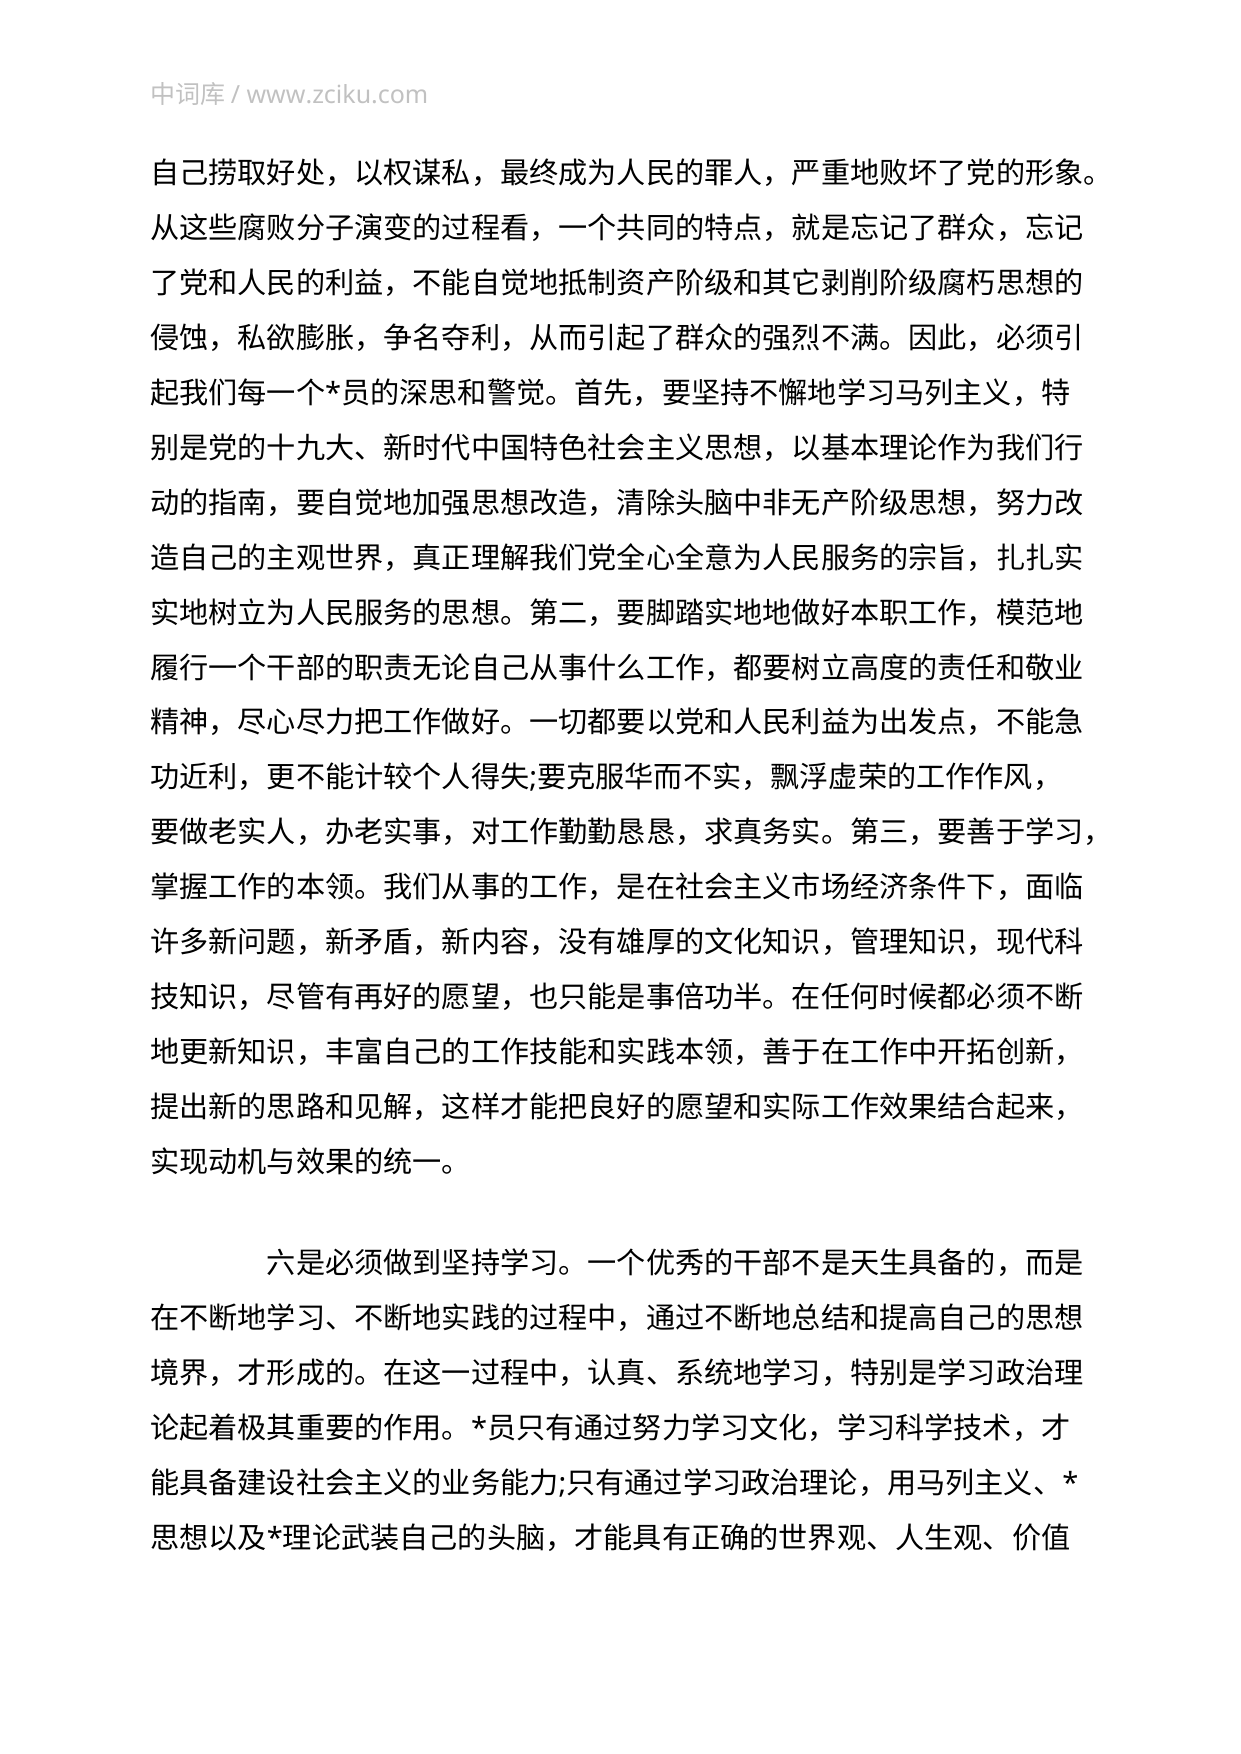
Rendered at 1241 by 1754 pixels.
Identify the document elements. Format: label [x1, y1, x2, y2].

text [150, 1240, 1090, 1557]
text [150, 150, 1090, 1181]
